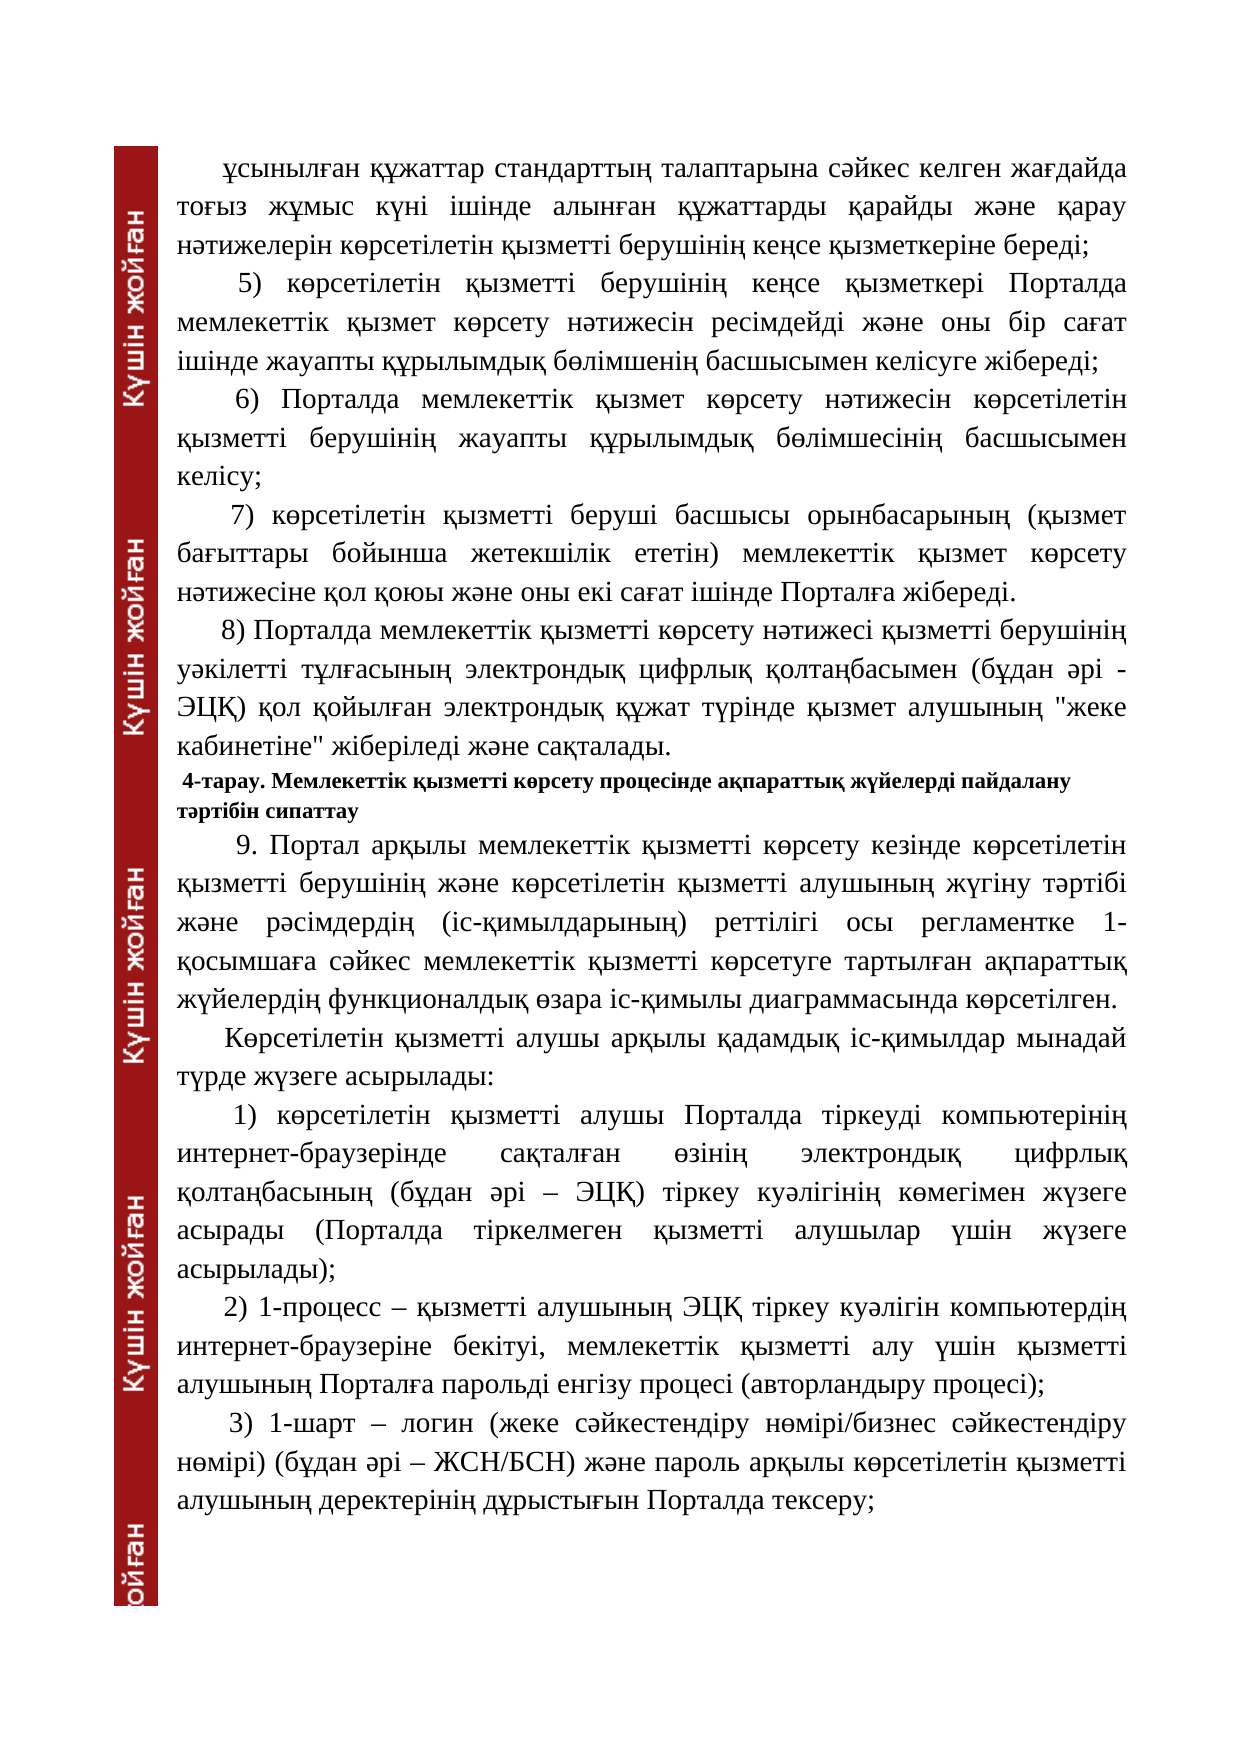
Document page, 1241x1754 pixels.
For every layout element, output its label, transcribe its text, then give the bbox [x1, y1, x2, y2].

picture [114, 146, 158, 150]
text 9. Портал арқылы мемлекеттік қызметті көрсету кезінде көрсетілетін қызметті берушінің және көрсетілетін қызметті алушының жүгіну тәртібі және рәсімдердің (іс-қимылдарының) реттілігі осы регламентке 1-қосымшаға сәйкес мемлекеттік қызметті көрсетуге тартылған ақпараттық жүйелердің функционалдық өзара іс-қимылы диаграммасында көрсетілген. [112, 827, 1128, 1015]
picture [114, 1015, 158, 1020]
picture [114, 823, 158, 827]
picture [114, 376, 158, 381]
text 2) 1-процесс – қызметті алушының ЭЦҚ тіркеу куәлігін компьютердің интернет-браузеріне бекітуі, мемлекеттік қызметті алу үшін қызметті алушының Порталға парольді енгізу процесі (авторландыру процесі); [112, 1289, 1128, 1400]
picture [114, 1516, 158, 1606]
picture [114, 261, 158, 266]
picture [114, 607, 158, 612]
picture [114, 1284, 158, 1289]
text 8) Порталда мемлекеттік қызметті көрсету нәтижесі қызметті берушінің уәкілетті тұлғасының электрондық цифрлық қолтаңбасымен (бұдан әрі - ЭЦҚ) қол қойылған электрондық құжат түрінде қызмет алушының "жеке кабинетіне" жіберіледі және сақталады. [112, 612, 1128, 762]
text 6) Порталда мемлекеттік қызмет көрсету нәтижесін көрсетілетін қызметті берушінің жауапты құрылымдық бөлімшесінің басшысымен келісу; [112, 381, 1128, 492]
picture [114, 762, 158, 767]
text 1) көрсетілетін қызметті алушы Порталда тіркеуді компьютерінің интернет-браузерінде сақталған өзінің электрондық цифрлық қолтаңбасының (бұдан әрі – ЭЦҚ) тіркеу куәлігінің көмегімен жүзеге асырады (Порталда тіркелмеген қызметті алушылар үшін жүзеге асырылады); [112, 1097, 1128, 1284]
text Көрсетілетін қызметті алушы арқылы қадамдық іс-қимылдар мынадай түрде жүзеге асырылады: [112, 1020, 1128, 1092]
text 7) көрсетілетін қызметті беруші басшысы орынбасарының (қызмет бағыттары бойынша жетекшілік ететін) мемлекеттік қызмет көрсету нәтижесіне қол қоюы және оны екі сағат ішінде Порталға жібереді. [112, 497, 1128, 607]
text 4-тарау. Мемлекеттік қызметті көрсету процесінде ақпараттық жүйелерді пайдалану тәртібін сипаттау [112, 767, 1128, 823]
picture [114, 1400, 158, 1405]
text ұсынылған құжаттар стандарттың талаптарына сәйкес келген жағдайда тоғыз жұмыс күні ішінде алынған құжаттарды қарайды және қарау нәтижелерін көрсетілетін қызметті берушінің кеңсе қызметкеріне береді; [112, 150, 1128, 261]
picture [114, 1092, 158, 1097]
text 5) көрсетілетін қызметті берушінің кеңсе қызметкері Порталда мемлекеттік қызмет көрсету нәтижесін ресімдейді және оны бір сағат ішінде жауапты құрылымдық бөлімшенің басшысымен келісуге жібереді; [112, 266, 1128, 376]
picture [114, 492, 158, 497]
text 3) 1-шарт – логин (жеке сәйкестендіру нөмірі/бизнес сәйкестендіру нөмірі) (бұдан әрі – ЖСН/БСН) және пароль арқылы көрсетілетін қызметті алушының деректерінің дұрыстығын Порталда тексеру; [112, 1405, 1128, 1516]
